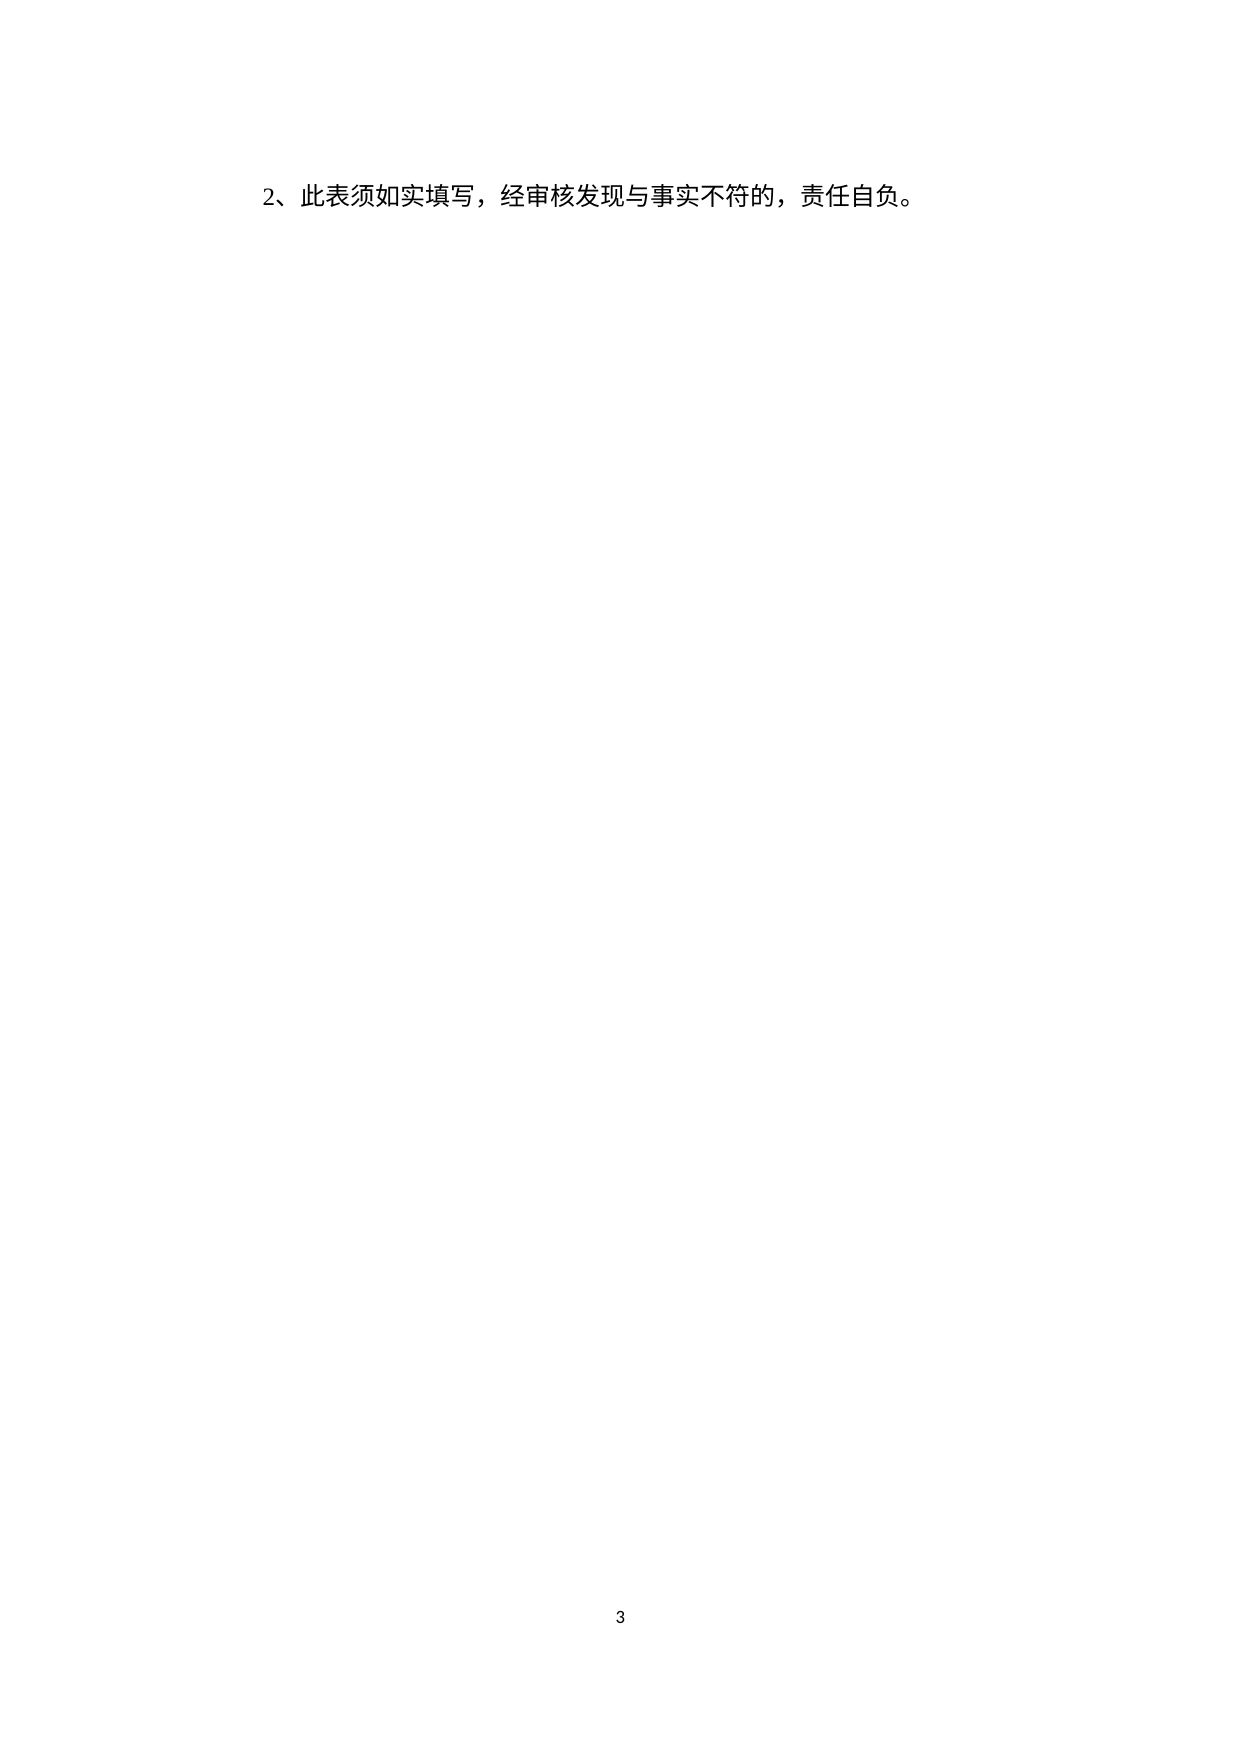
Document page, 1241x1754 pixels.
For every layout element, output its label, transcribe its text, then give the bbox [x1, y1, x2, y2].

text 2、此表须如实填写，经审核发现与事实不符的，责任自负。 [187, 162, 1053, 227]
